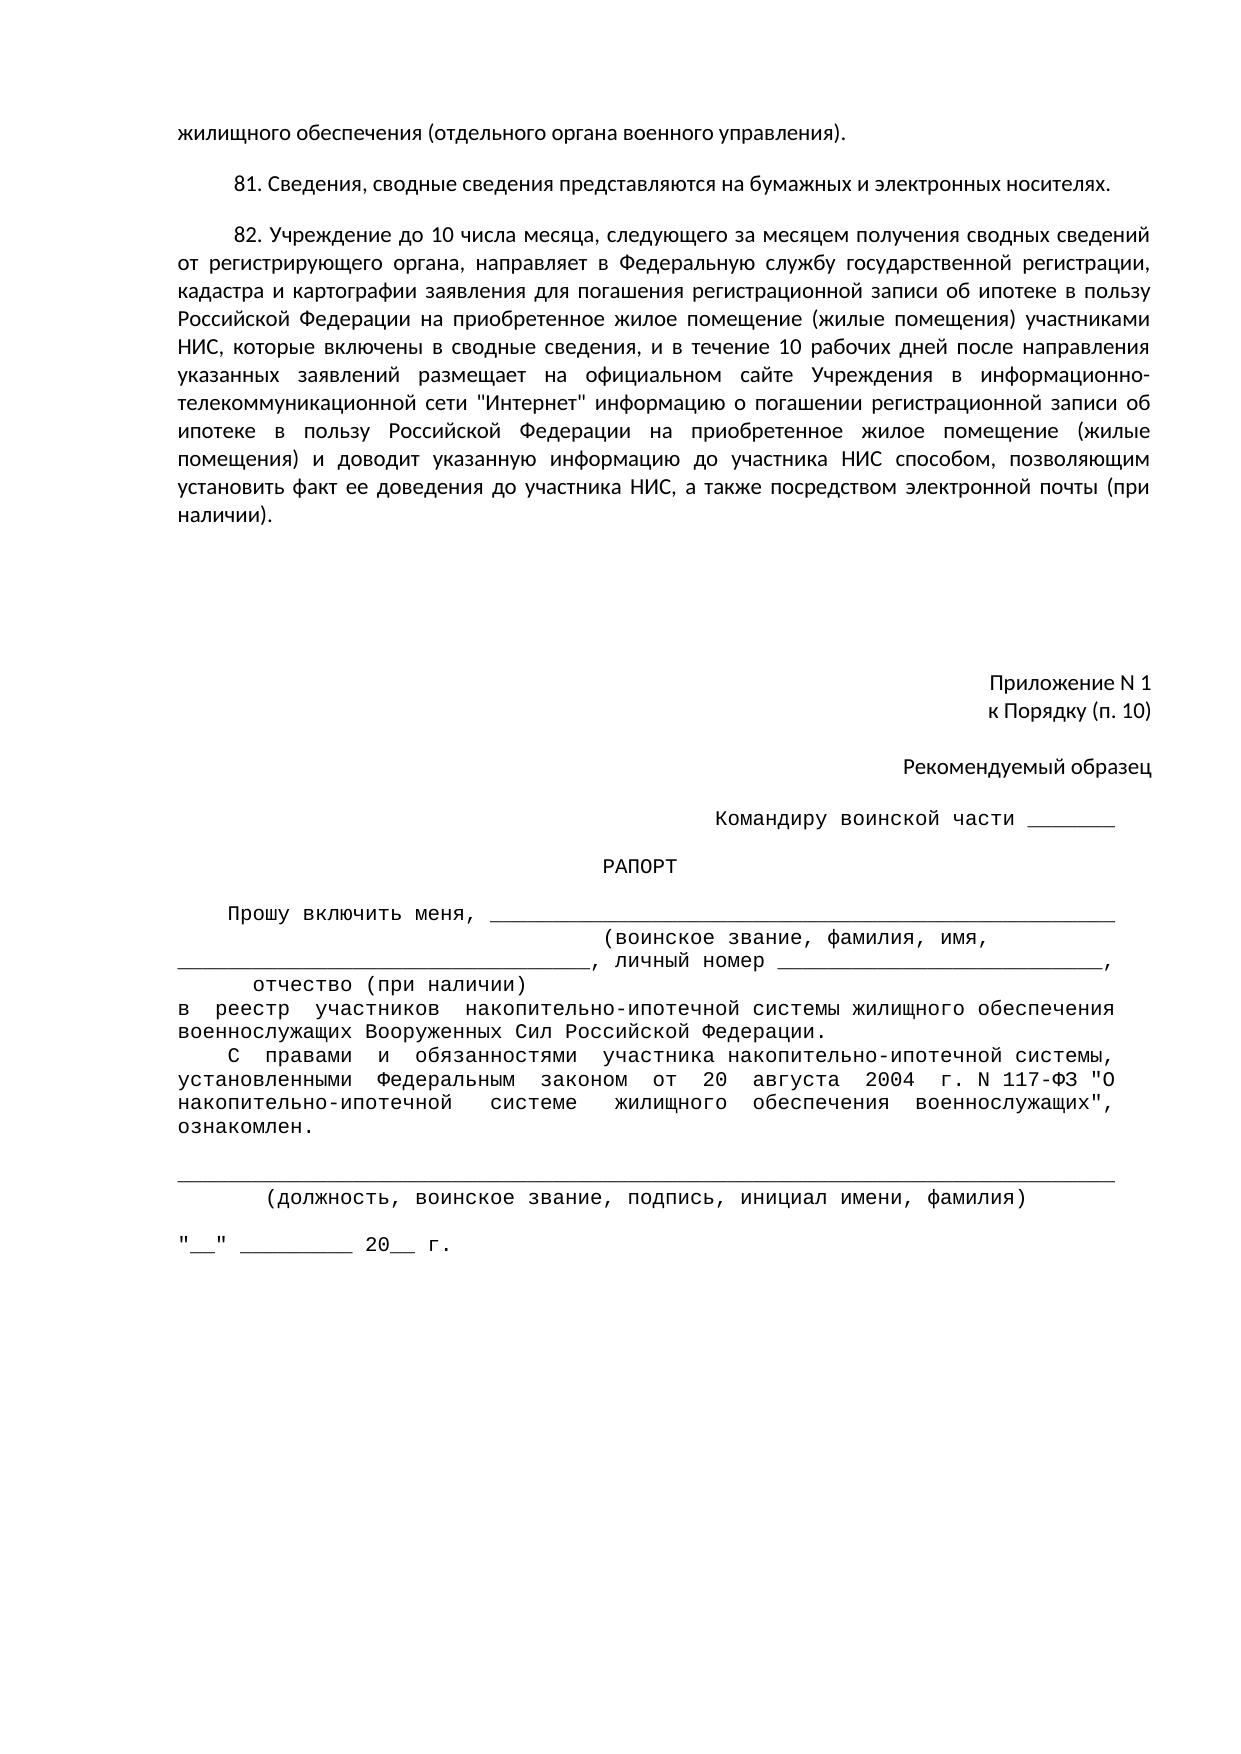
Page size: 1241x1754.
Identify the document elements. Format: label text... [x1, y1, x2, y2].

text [177, 118, 1152, 146]
text отчество (при наличии) [177, 974, 1152, 998]
text ___________________________________________________________________________ [177, 1163, 1152, 1187]
text Прошу включить меня, __________________________________________________ [177, 903, 1152, 927]
text С правами и обязанностями участника накопительно-ипотечной системы, [177, 1045, 1152, 1068]
text Рекомендуемый образец [177, 752, 1152, 780]
text к Порядку (п. 10) [177, 696, 1152, 724]
text Командиру воинской части _______ [177, 808, 1152, 832]
text в реестр участников накопительно-ипотечной системы жилищного обеспечения [177, 998, 1152, 1021]
text 81. Сведения, сводные сведения представляются на бумажных и электронных носителях. [177, 169, 1152, 197]
text "__" _________ 20__ г. [177, 1234, 1152, 1258]
text _________________________________, личный номер __________________________, [177, 950, 1152, 974]
text военнослужащих Вооруженных Сил Российской Федерации. [177, 1021, 1152, 1045]
text Приложение N 1 [177, 668, 1152, 696]
text 82. Учреждение до 10 числа месяца, следующего за месяцем получения сводных сведений от регистрирующего органа, направляет в Федеральную службу государственной регистрации, кадастра и картографии заявления для погашения регистрационной записи об ипотеке в пользу Российской Федерации на приобретенное жилое помещение (жилые помещения) участниками НИС, которые включены в сводные сведения, и в течение 10 рабочих дней после направления указанных заявлений размещает на официальном сайте Учреждения в информационно-телекоммуникационной сети "Интернет" информацию о погашении регистрационной записи об ипотеке в пользу Российской Федерации на приобретенное жилое помещение (жилые помещения) и доводит указанную информацию до участника НИС способом, позволяющим установить факт ее доведения до участника НИС, а также посредством электронной почты (при наличии). [177, 220, 1152, 528]
text накопительно-ипотечной системе жилищного обеспечения военнослужащих", [177, 1092, 1152, 1116]
text установленными Федеральным законом от 20 августа 2004 г. N 117-ФЗ "О [177, 1068, 1152, 1092]
text РАПОРТ [177, 856, 1152, 879]
text ознакомлен. [177, 1116, 1152, 1139]
text (воинское звание, фамилия, имя, [177, 927, 1152, 950]
text (должность, воинское звание, подпись, инициал имени, фамилия) [177, 1187, 1152, 1210]
